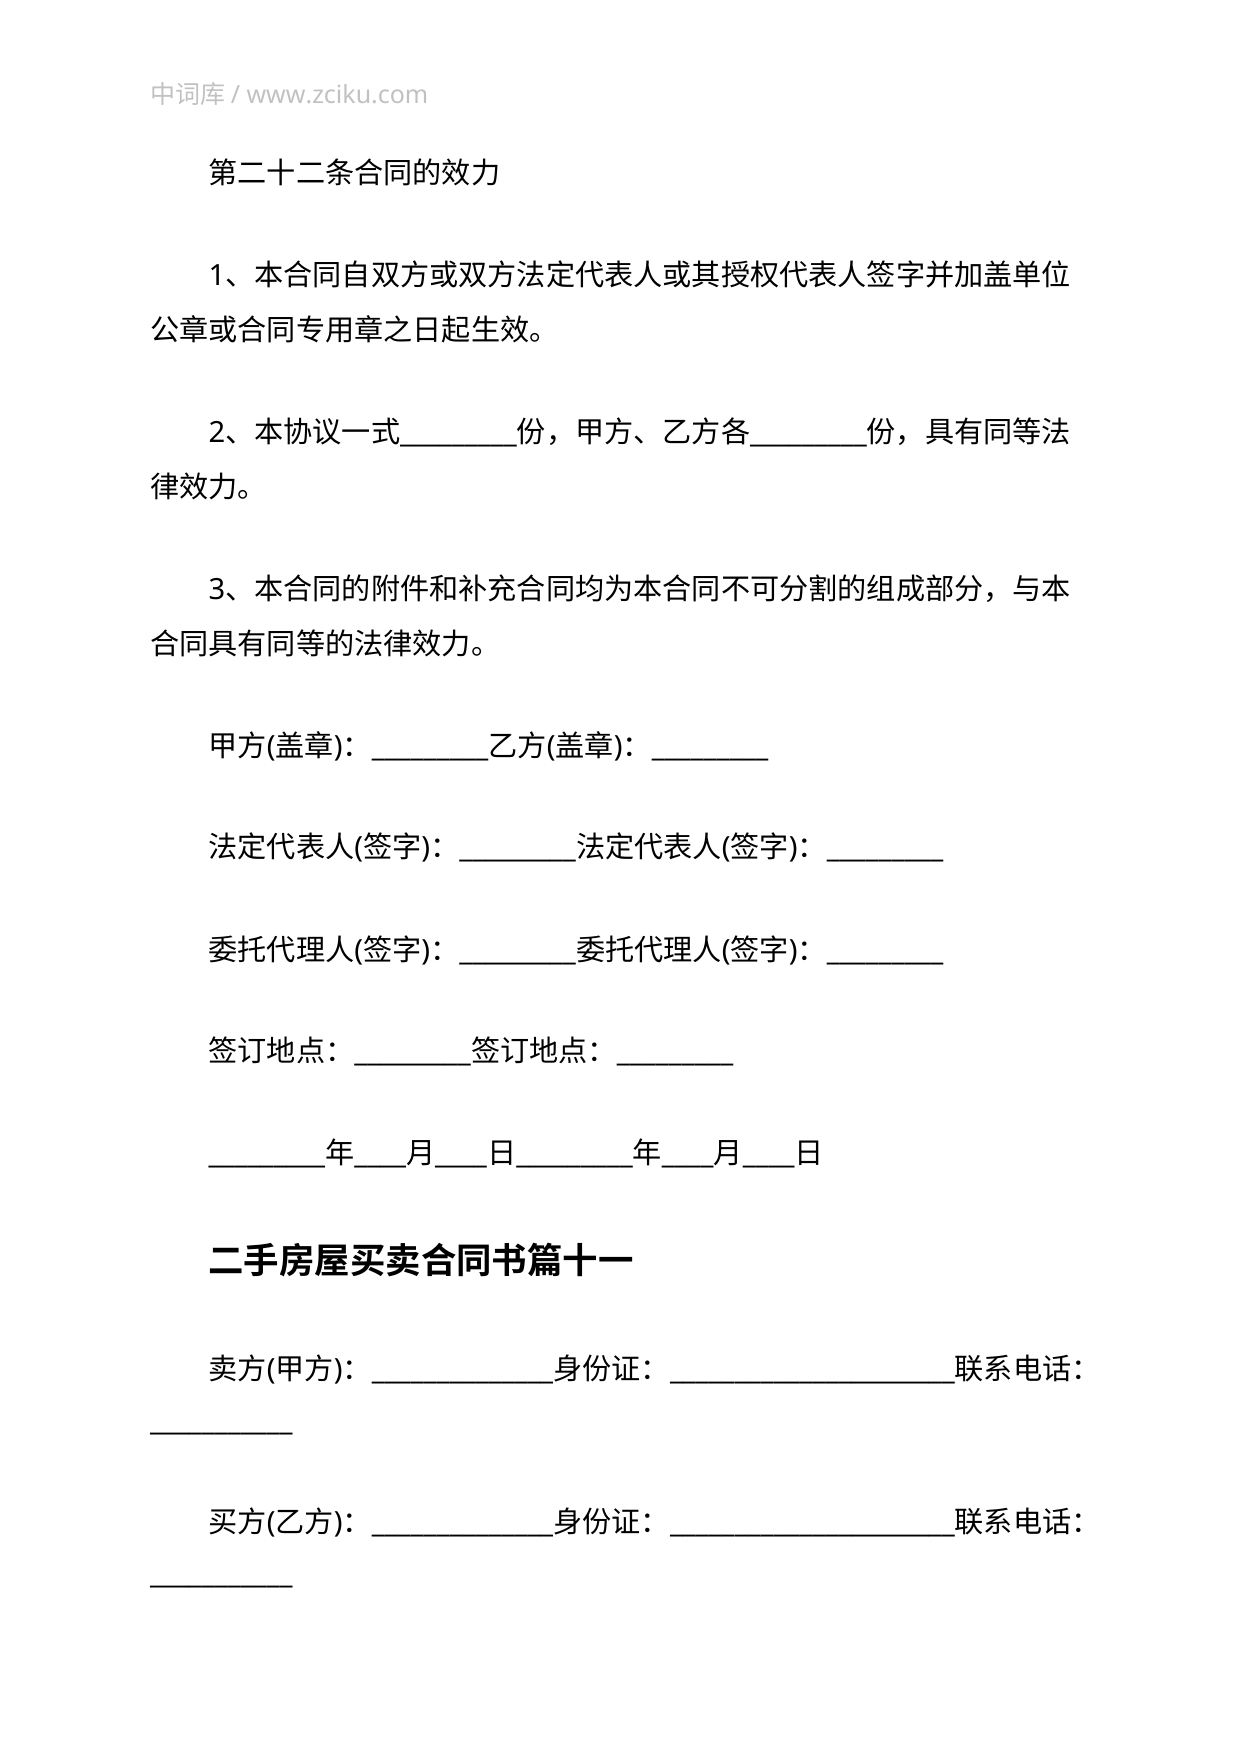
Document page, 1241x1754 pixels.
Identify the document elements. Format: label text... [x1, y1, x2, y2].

text 1、本合同自双方或双方法定代表人或其授权代表人签字并加盖单位公章或合同专用章之日起生效。 [150, 252, 1090, 349]
text _________年____月____日_________年____月____日 [150, 1130, 1090, 1172]
text 3、本合同的附件和补充合同均为本合同不可分割的组成部分，与本合同具有同等的法律效力。 [150, 565, 1090, 663]
text 委托代理人(签字)：_________委托代理人(签字)：_________ [150, 926, 1090, 968]
text 法定代表人(签字)：_________法定代表人(签字)：_________ [150, 824, 1090, 866]
text 第二十二条合同的效力 [150, 150, 1090, 192]
text 甲方(盖章)：_________乙方(盖章)：_________ [150, 722, 1090, 764]
text 签订地点：_________签订地点：_________ [150, 1028, 1090, 1070]
text 2、本协议一式_________份，甲方、乙方各_________份，具有同等法律效力。 [150, 408, 1090, 506]
text 买方(乙方)：______________身份证：______________________联系电话：___________ [150, 1498, 1090, 1592]
text 卖方(甲方)：______________身份证：______________________联系电话：___________ [150, 1345, 1090, 1439]
text 二手房屋买卖合同书篇十一 [150, 1232, 1090, 1283]
